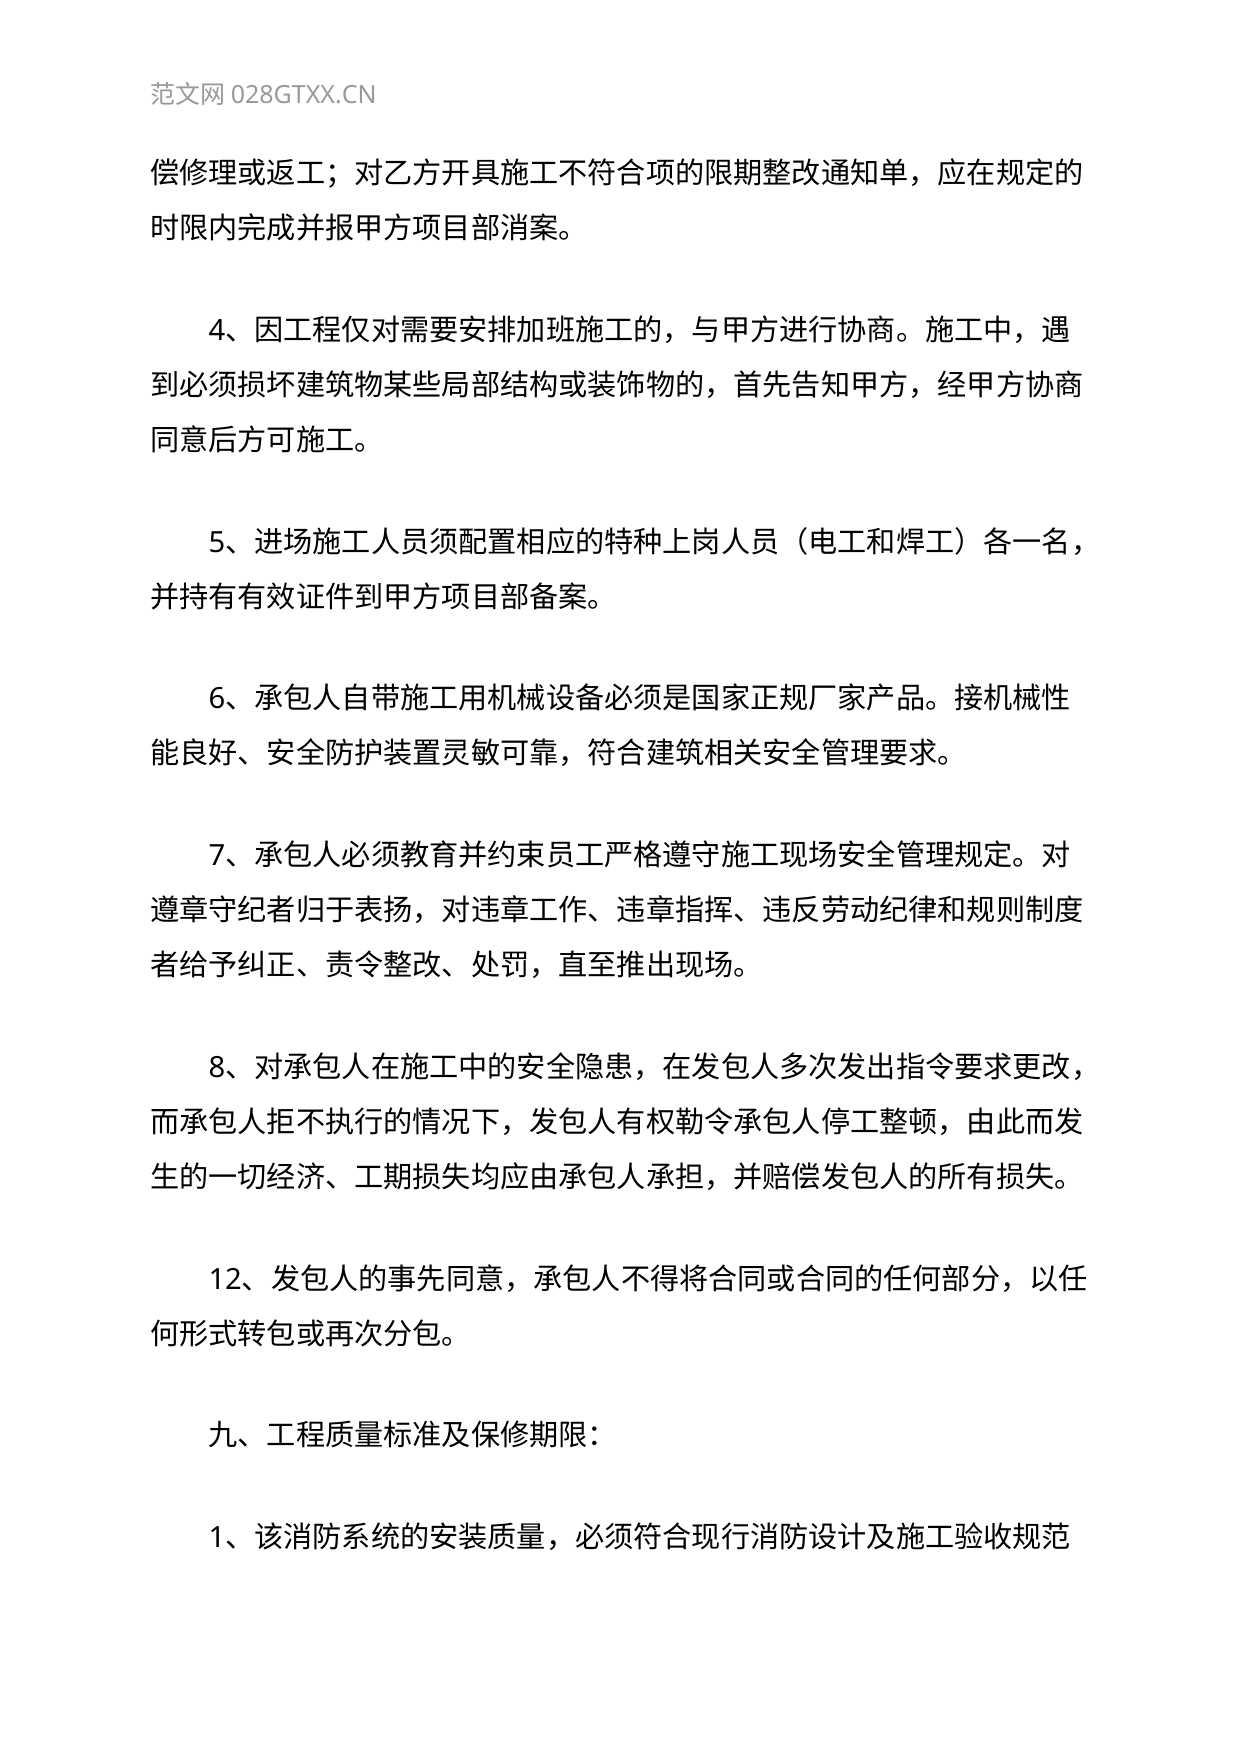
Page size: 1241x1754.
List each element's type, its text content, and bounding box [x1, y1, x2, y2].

text 7、承包人必须教育并约束员工严格遵守施工现场安全管理规定。对遵章守纪者归于表扬，对违章工作、违章指挥、违反劳动纪律和规则制度者给予纠正、责令整改、处罚，直至推出现场。 [150, 832, 1090, 984]
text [150, 1514, 1090, 1556]
text 6、承包人自带施工用机械设备必须是国家正规厂家产品。接机械性能良好、安全防护装置灵敏可靠，符合建筑相关安全管理要求。 [150, 675, 1090, 772]
text 4、因工程仅对需要安排加班施工的，与甲方进行协商。施工中，遇到必须损坏建筑物某些局部结构或装饰物的，首先告知甲方，经甲方协商同意后方可施工。 [150, 307, 1090, 459]
text 九、工程质量标准及保修期限： [150, 1412, 1090, 1454]
text 8、对承包人在施工中的安全隐患，在发包人多次发出指令要求更改，而承包人拒不执行的情况下，发包人有权勒令承包人停工整顿，由此而发生的一切经济、工期损失均应由承包人承担，并赔偿发包人的所有损失。 [150, 1043, 1090, 1196]
text 5、进场施工人员须配置相应的特种上岗人员（电工和焊工）各一名，并持有有效证件到甲方项目部备案。 [150, 518, 1090, 616]
text 12、发包人的事先同意，承包人不得将合同或合同的任何部分，以任何形式转包或再次分包。 [150, 1255, 1090, 1352]
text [150, 150, 1090, 247]
